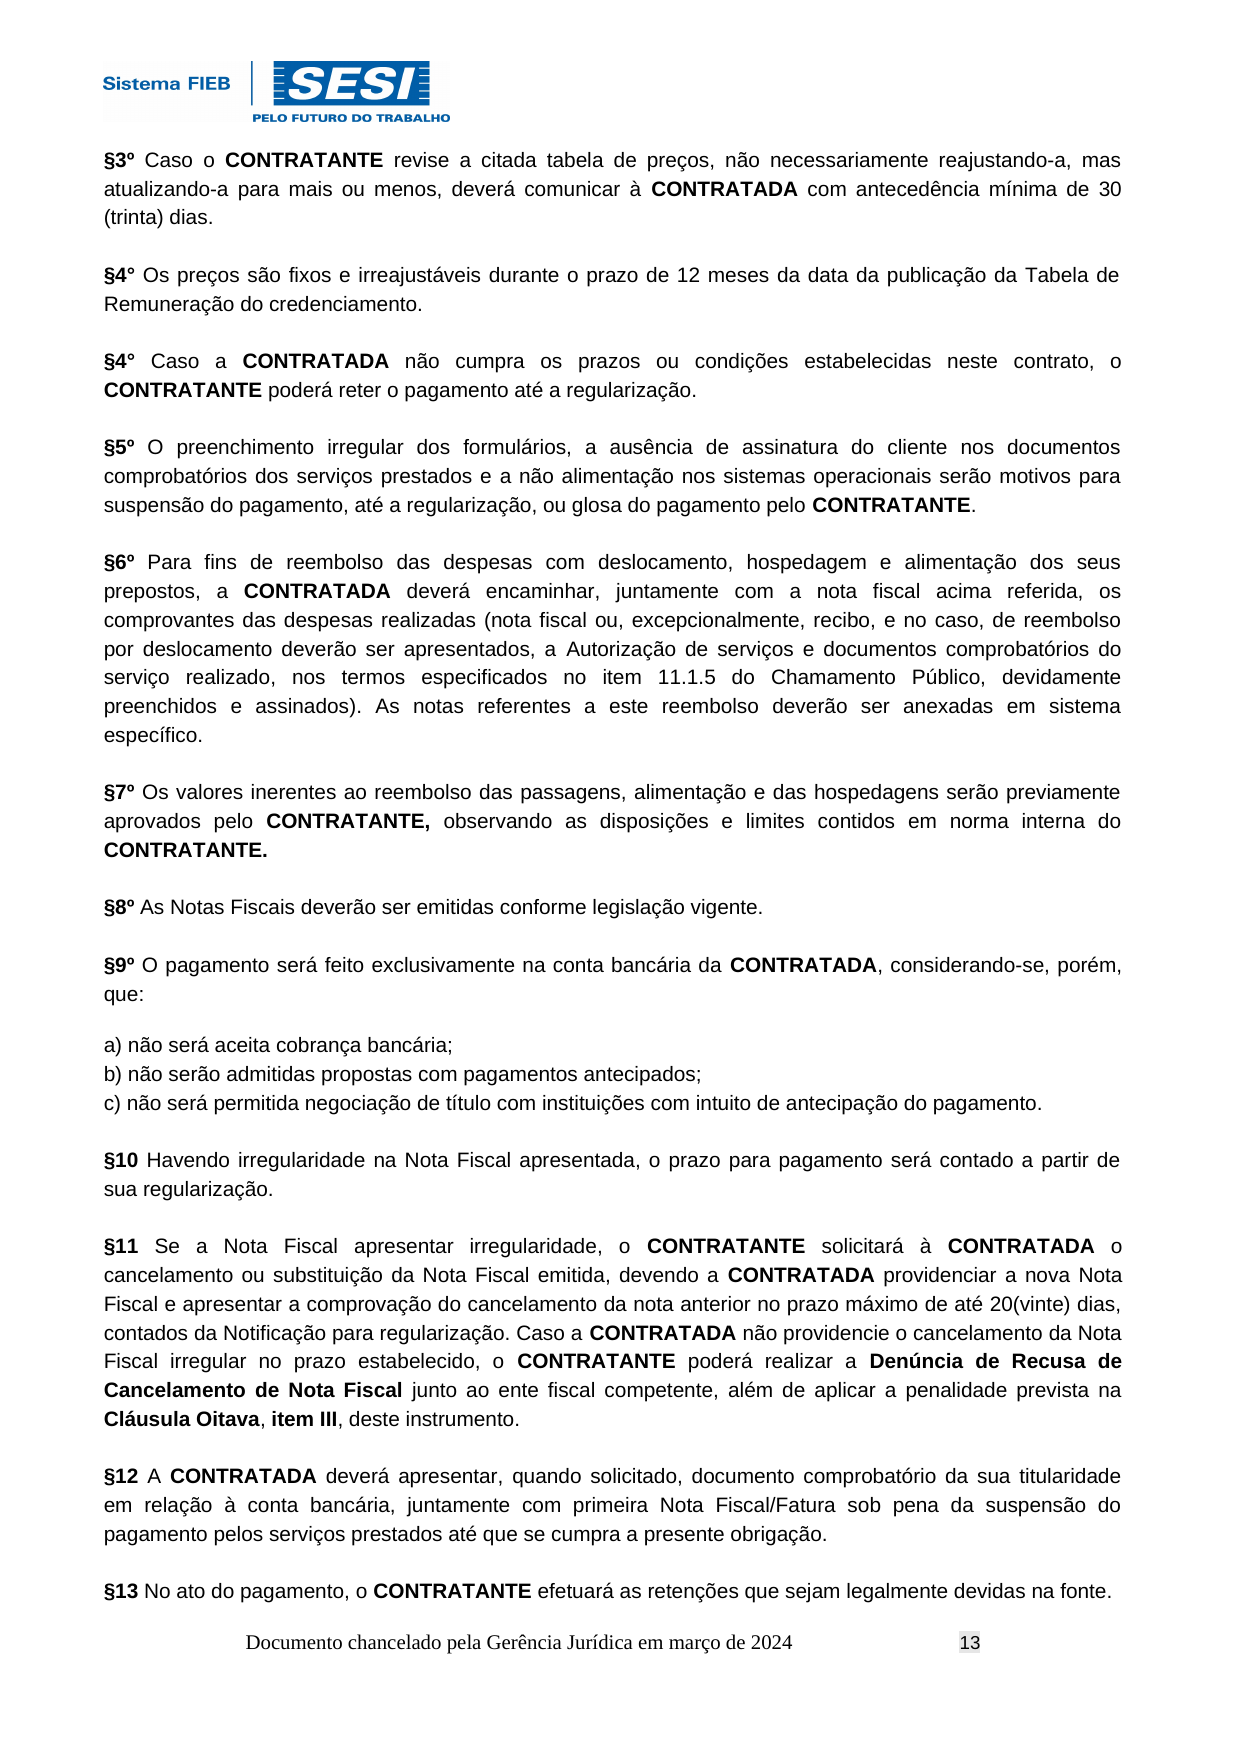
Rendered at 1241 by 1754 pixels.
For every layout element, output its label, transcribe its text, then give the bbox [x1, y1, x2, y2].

text a) não será aceita cobrança bancária; [103, 1033, 1122, 1057]
text b) não serão admitidas propostas com pagamentos antecipados; [103, 1062, 1122, 1086]
text §12 A CONTRATADA deverá apresentar, quando solicitado, documento comprobatório da sua titularidade em relação à conta bancária, juntamente com primeira Nota Fiscal/Fatura sob pena da suspensão do pagamento pelos serviços prestados até que se cumpra a presente obrigação. [103, 1464, 1122, 1546]
text c) não será permitida negociação de título com instituições com intuito de antecipação do pagamento. [103, 1091, 1122, 1114]
text §7º Os valores inerentes ao reembolso das passagens, alimentação e das hospedagens serão previamente aprovados pelo CONTRATANTE, observando as disposições e limites contidos em norma interna do CONTRATANTE. [103, 780, 1122, 862]
text §4° Os preços são fixos e irreajustáveis durante o prazo de 12 meses da data da publicação da Tabela de Remuneração do credenciamento. [103, 263, 1122, 315]
text §9º O pagamento será feito exclusivamente na conta bancária da CONTRATADA, considerando-se, porém, que: [103, 953, 1122, 1005]
text §5º O preenchimento irregular dos formulários, a ausência de assinatura do cliente nos documentos comprobatórios dos serviços prestados e a não alimentação nos sistemas operacionais serão motivos para suspensão do pagamento, até a regularização, ou glosa do pagamento pelo CONTRATANTE. [103, 435, 1122, 517]
text §8º As Notas Fiscais deverão ser emitidas conforme legislação vigente. [103, 895, 1122, 919]
text §10 Havendo irregularidade na Nota Fiscal apresentada, o prazo para pagamento será contado a partir de sua regularização. [103, 1148, 1122, 1201]
text §13 No ato do pagamento, o CONTRATANTE efetuará as retenções que sejam legalmente devidas na fonte. [103, 1579, 1122, 1603]
text §3º Caso o CONTRATANTE revise a citada tabela de preços, não necessariamente reajustando-a, mas atualizando-a para mais ou menos, deverá comunicar à CONTRATADA com antecedência mínima de 30 (trinta) dias. [103, 148, 1122, 229]
text §11 Se a Nota Fiscal apresentar irregularidade, o CONTRATANTE solicitará à CONTRATADA o cancelamento ou substituição da Nota Fiscal emitida, devendo a CONTRATADA providenciar a nova Nota Fiscal e apresentar a comprovação do cancelamento da nota anterior no prazo máximo de até 20(vinte) dias, contados da Notificação para regularização. Caso a CONTRATADA não providencie o cancelamento da Nota Fiscal irregular no prazo estabelecido, o CONTRATANTE poderá realizar a Denúncia de Recusa de Cancelamento de Nota Fiscal junto ao ente fiscal competente, além de aplicar a penalidade prevista na Cláusula Oitava, item III, deste instrumento. [103, 1234, 1122, 1431]
text §6º Para fins de reembolso das despesas com deslocamento, hospedagem e alimentação dos seus prepostos, a CONTRATADA deverá encaminhar, juntamente com a nota fiscal acima referida, os comprovantes das despesas realizadas (nota fiscal ou, excepcionalmente, recibo, e no caso, de reembolso por deslocamento deverão ser apresentados, a Autorização de serviços e documentos comprobatórios do serviço realizado, nos termos especificados no item 11.1.5 do Chamamento Público, devidamente preenchidos e assinados). As notas referentes a este reembolso deverão ser anexadas em sistema específico. [103, 550, 1122, 747]
text §4° Caso a CONTRATADA não cumpra os prazos ou condições estabelecidas neste contrato, o CONTRATANTE poderá reter o pagamento até a regularização. [103, 349, 1122, 402]
picture [103, 61, 450, 122]
